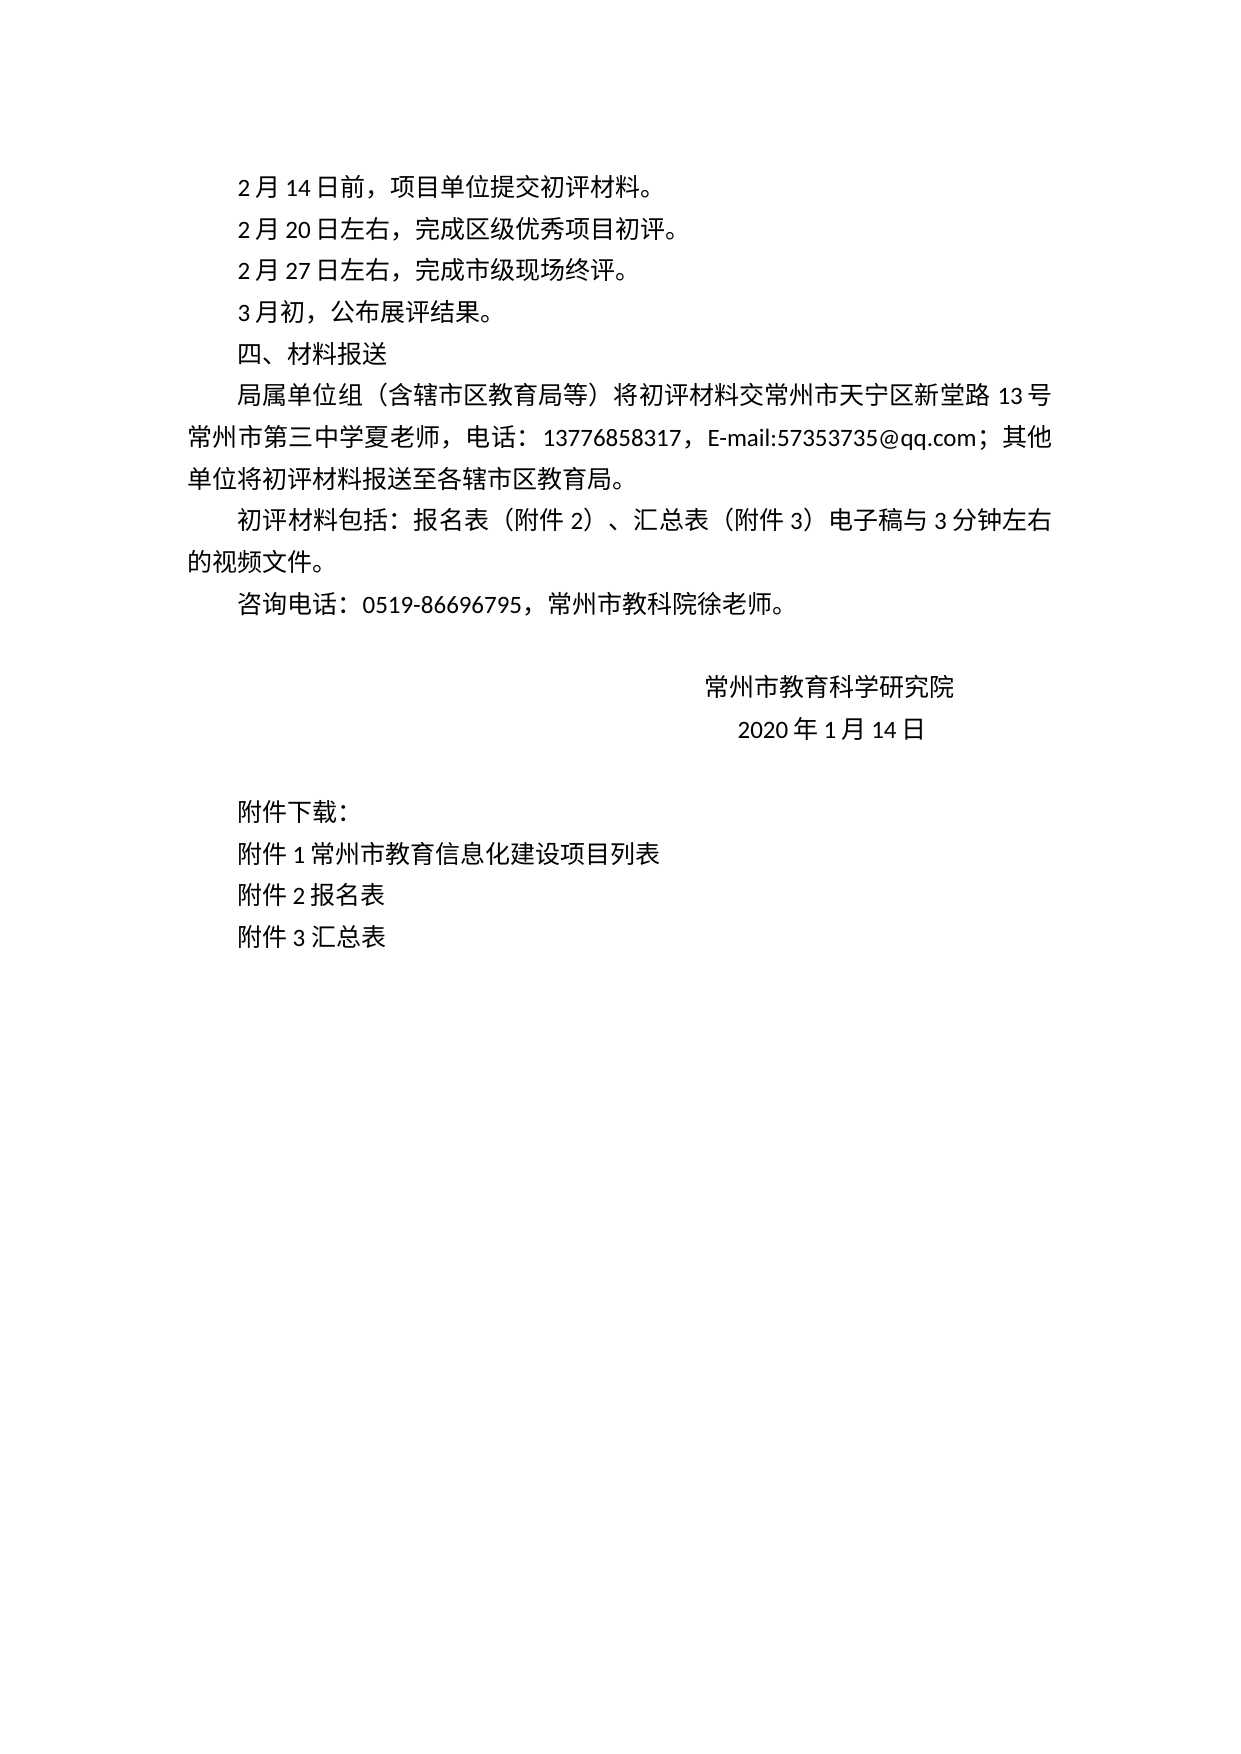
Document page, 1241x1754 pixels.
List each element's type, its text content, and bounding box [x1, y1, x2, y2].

text 2月20日左右，完成区级优秀项目初评。 [187, 204, 1053, 245]
text 附件3 汇总表 [187, 912, 1053, 954]
text 2月27日左右，完成市级现场终评。 [187, 245, 1053, 287]
text 局属单位组（含辖市区教育局等）将初评材料交常州市天宁区新堂路13号常州市第三中学夏老师，电话：13776858317，E-mail:57353735@qq.com；其他单位将初评材料报送至各辖市区教育局。 [187, 370, 1053, 495]
text 附件下载： [187, 787, 1053, 829]
text 2020年1月14日 [187, 704, 1053, 745]
text 附件2报名表 [187, 870, 1053, 912]
text 咨询电话：0519-86696795，常州市教科院徐老师。 [187, 579, 1053, 620]
text 附件1常州市教育信息化建设项目列表 [187, 829, 1053, 870]
text 2月14日前，项目单位提交初评材料。 [187, 162, 1053, 204]
text 四、材料报送 [187, 329, 1053, 370]
text 3月初，公布展评结果。 [187, 287, 1053, 329]
text 初评材料包括：报名表（附件2）、汇总表（附件3）电子稿与3分钟左右的视频文件。 [187, 495, 1053, 579]
text 常州市教育科学研究院 [187, 662, 1053, 704]
